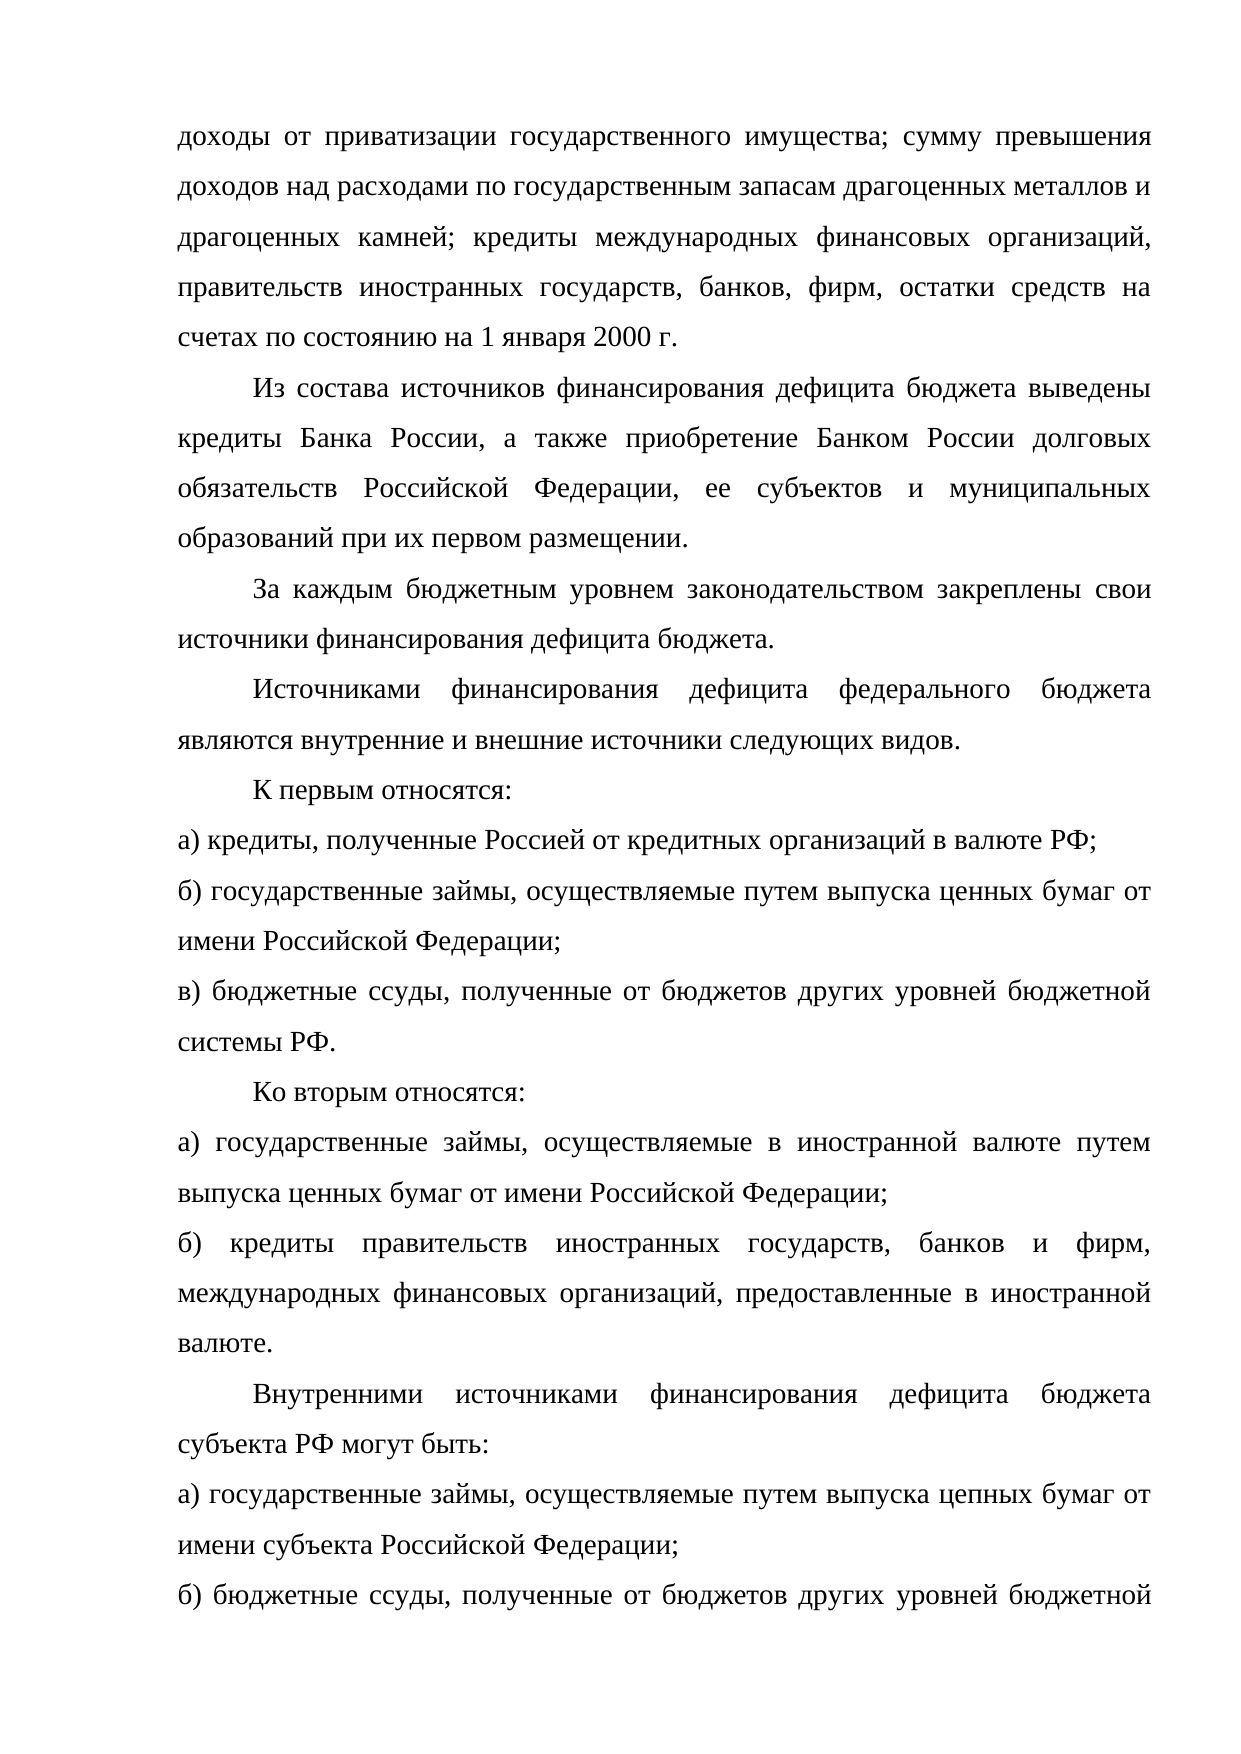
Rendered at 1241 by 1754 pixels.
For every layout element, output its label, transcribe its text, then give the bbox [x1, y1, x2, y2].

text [177, 1577, 1152, 1611]
text За каждым бюджетным уровнем законодательством закреплены свои источники финансирования дефицита бюджета. [177, 571, 1152, 655]
text Источниками финансирования дефицита федерального бюджета являются внутренние и внешние источники следующих видов. [177, 672, 1152, 755]
text б) государственные займы, осуществляемые путем выпуска ценных бумаг от имени Российской Федерации; [177, 873, 1152, 957]
text Ко вторым относятся: [177, 1074, 1152, 1108]
text К первым относятся: [177, 772, 1152, 806]
text в) бюджетные ссуды, полученные от бюджетов других уровней бюджетной системы РФ. [177, 973, 1152, 1057]
text а) государственные займы, осуществляемые в иностранной валюте путем выпуска ценных бумаг от имени Российской Федерации; [177, 1124, 1152, 1208]
text б) кредиты правительств иностранных государств, банков и фирм, международных финансовых организаций, предоставленные в иностранной валюте. [177, 1225, 1152, 1359]
text Из состава источников финансирования дефицита бюджета выведены кредиты Банка России, а также приобретение Банком России долговых обязательств Российской Федерации, ее субъектов и муниципальных образований при их первом размещении. [177, 370, 1152, 554]
text а) кредиты, полученные Россией от кредитных организаций в валюте РФ; [177, 822, 1152, 856]
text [177, 118, 1152, 353]
text а) государственные займы, осуществляемые путем выпуска цепных бумаг от имени субъекта Российской Федерации; [177, 1477, 1152, 1560]
text Внутренними источниками финансирования дефицита бюджета субъекта РФ могут быть: [177, 1376, 1152, 1460]
